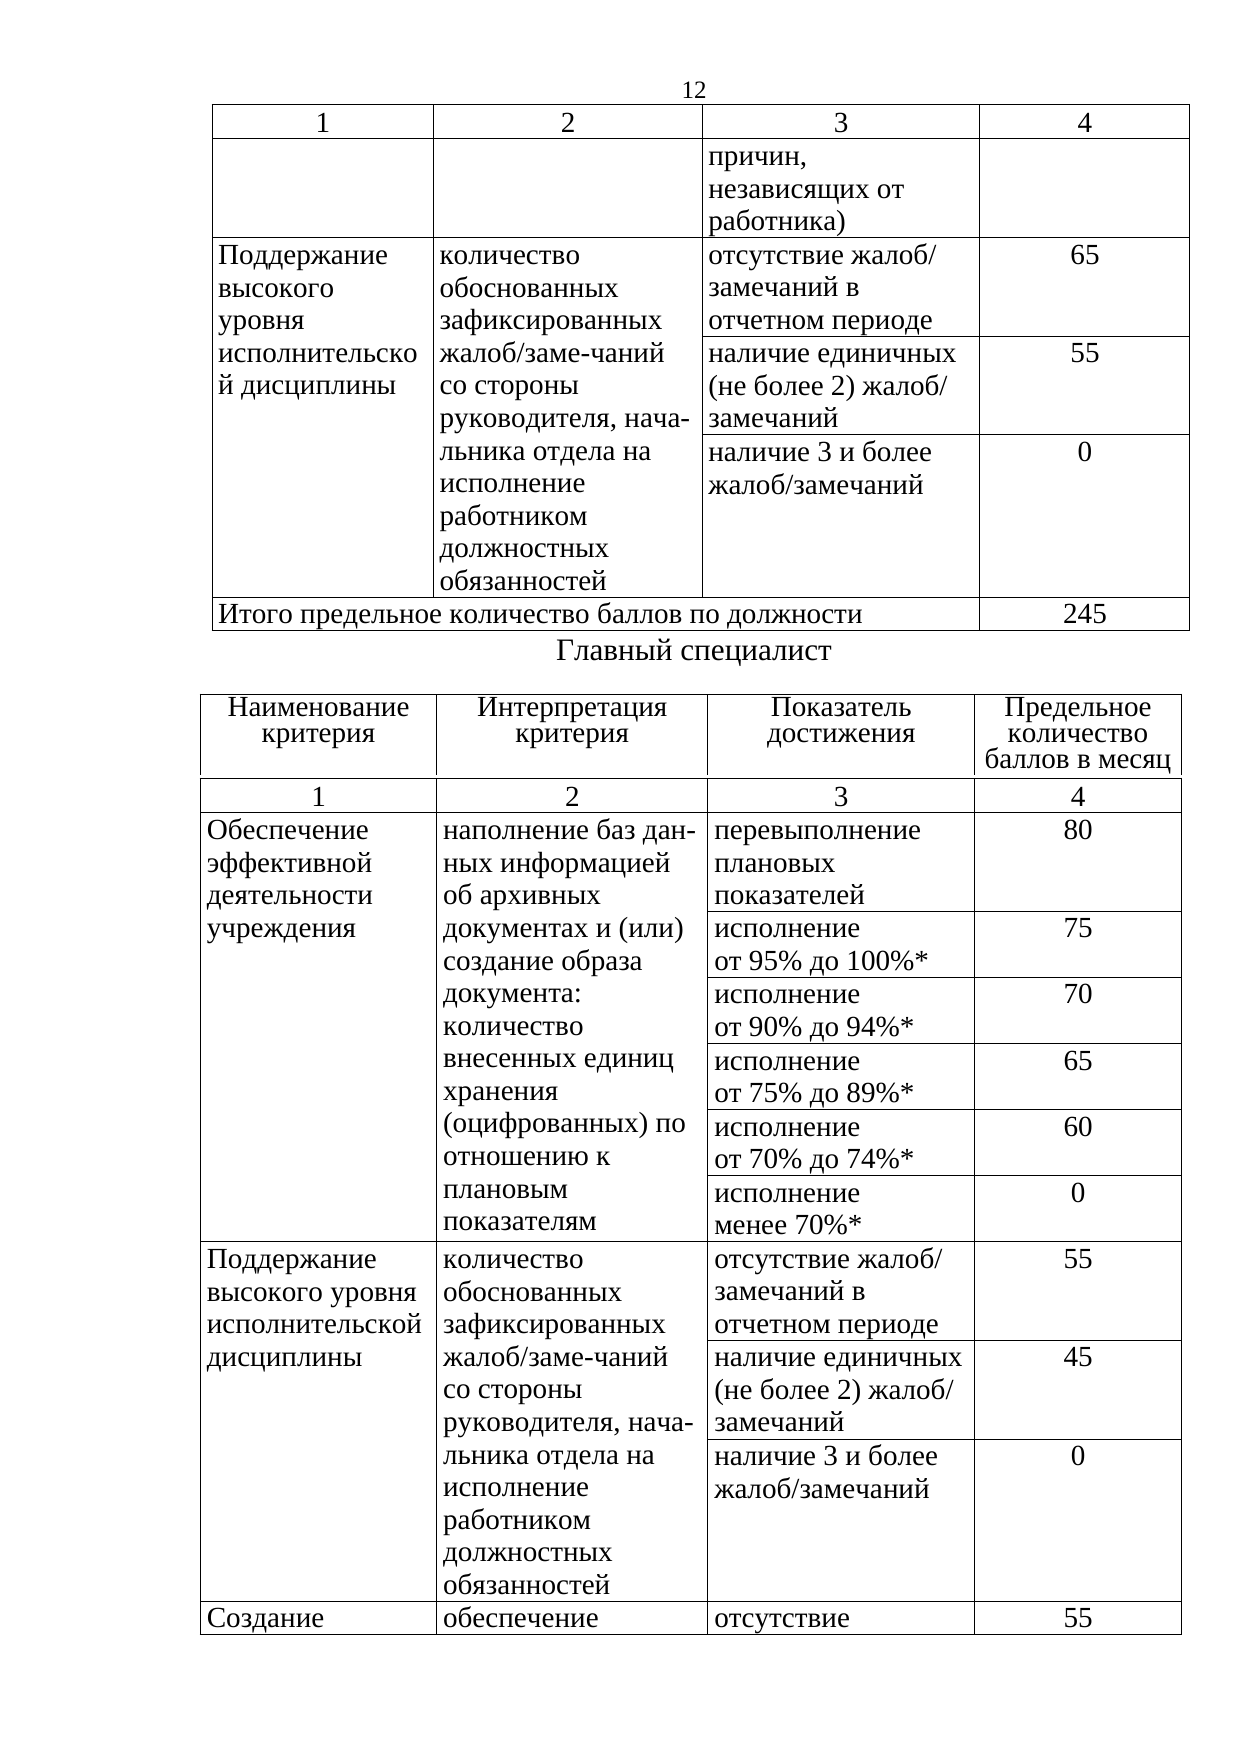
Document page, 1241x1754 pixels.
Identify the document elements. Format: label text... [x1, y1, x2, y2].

table_cell 245 [980, 598, 1189, 630]
table_header 2 [434, 105, 702, 138]
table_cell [437, 1602, 707, 1634]
table_header 3 [703, 105, 979, 138]
table_cell 0 [980, 435, 1189, 597]
table_cell количество обоснованных зафиксированных жалоб/заме-чаний со стороны руководителя, нача-льника отдела на исполнение работником должностных обязанностей [434, 238, 702, 597]
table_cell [703, 139, 979, 237]
table_cell Поддержание высокого уровня исполнительской дисциплины [201, 1242, 436, 1601]
table_header 3 [708, 779, 974, 812]
table_cell 0 [975, 1440, 1181, 1601]
table_cell наполнение баз дан-ных информацией об архивных документах и (или) создание образа документа: количество внесенных единиц хранения (оцифрованных) по отношению к плановым показателям [437, 813, 707, 1241]
table_cell Обеспечение эффективной деятельности учреждения [201, 813, 436, 1241]
table_cell 70 [975, 978, 1181, 1043]
table_cell 80 [975, 813, 1181, 911]
table_header 4 [975, 779, 1181, 812]
table_cell 55 [980, 337, 1189, 434]
table_cell наличие единичных (не более 2) жалоб/ замечаний [703, 337, 979, 434]
table_header Наименование критерия [201, 695, 436, 775]
table_header 1 [213, 105, 433, 138]
table_cell исполнение от 90% до 94%* [708, 978, 974, 1043]
table_cell отсутствие жалоб/ замечаний в отчетном периоде [703, 238, 979, 336]
table_cell Итого предельное количество баллов по должности [213, 598, 979, 630]
table_cell количество обоснованных зафиксированных жалоб/заме-чаний со стороны руководителя, нача-льника отдела на исполнение работником должностных обязанностей [437, 1242, 707, 1601]
table_cell исполнение от 95% до 100%* [708, 912, 974, 977]
table_cell перевыполнение плановых показателей [708, 813, 974, 911]
table_cell 75 [975, 912, 1181, 977]
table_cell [708, 1602, 974, 1634]
table_cell 0 [980, 139, 1189, 237]
table_cell наличие единичных (не более 2) жалоб/ замечаний [708, 1341, 974, 1438]
table_header 4 [980, 105, 1189, 138]
table_cell 65 [980, 238, 1189, 336]
text Главный специалист [207, 631, 1181, 667]
table_cell отсутствие жалоб/ замечаний в отчетном периоде [708, 1242, 974, 1340]
table_header Предельное количество баллов в месяц [975, 695, 1181, 775]
table_cell Поддержание высокого уровня исполнительской дисциплины [213, 238, 433, 597]
table_cell исполнение от 75% до 89%* [708, 1044, 974, 1109]
table_header 1 [201, 779, 436, 812]
table_cell наличие 3 и более жалоб/замечаний [703, 435, 979, 597]
table_cell 60 [975, 1110, 1181, 1175]
table_cell исполнение от 70% до 74%* [708, 1110, 974, 1175]
table_cell 55 [975, 1242, 1181, 1340]
table_header Показатель достижения [708, 695, 974, 775]
table_cell 55 [975, 1602, 1181, 1634]
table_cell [201, 1602, 436, 1634]
table_cell наличие 3 и более жалоб/замечаний [708, 1440, 974, 1601]
table_header 2 [437, 779, 707, 812]
table_cell 0 [975, 1176, 1181, 1241]
table_cell 65 [975, 1044, 1181, 1109]
table_cell 45 [975, 1341, 1181, 1438]
table_cell исполнение менее 70%* [708, 1176, 974, 1241]
table_header Интерпретация критерия [437, 695, 707, 775]
